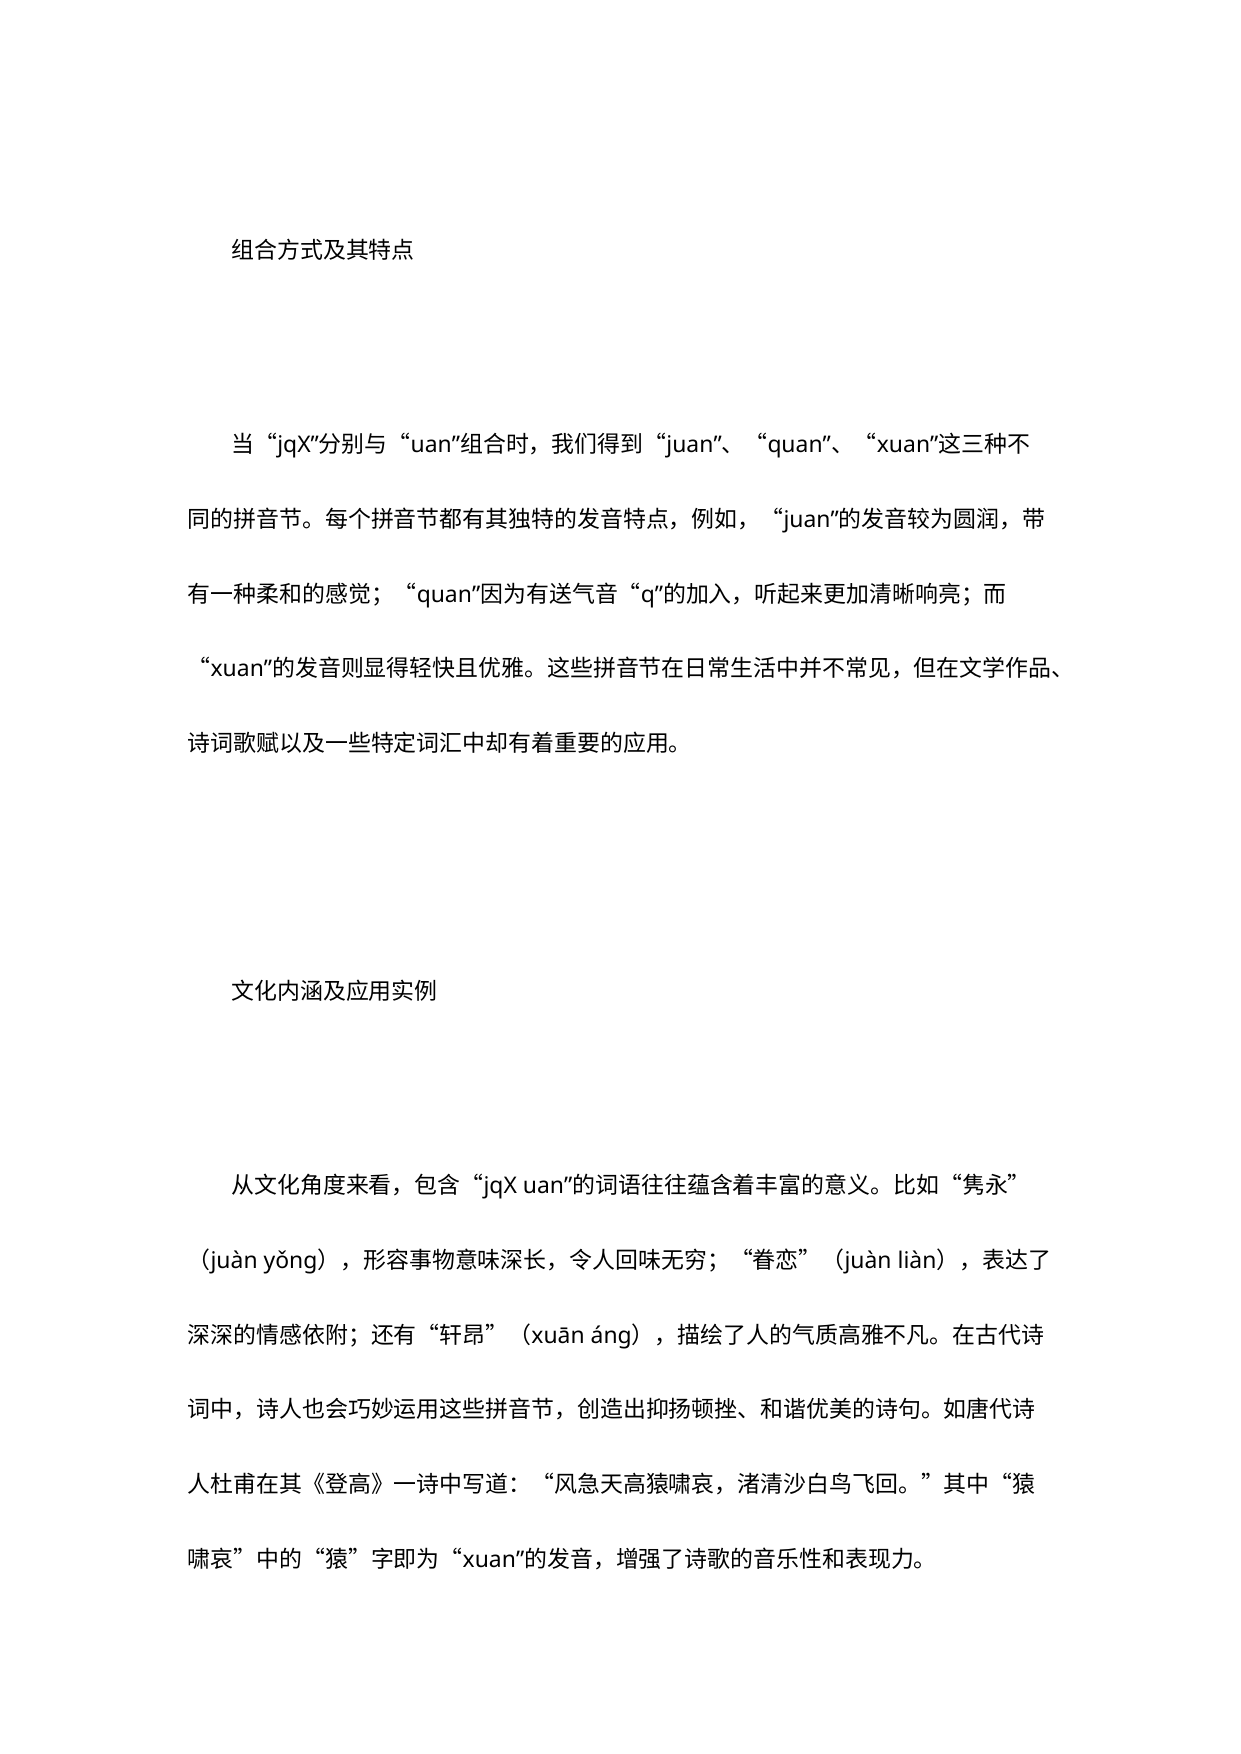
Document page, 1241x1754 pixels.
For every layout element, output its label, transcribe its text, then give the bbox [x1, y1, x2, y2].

text 文化内涵及应用实例 [187, 957, 1053, 1022]
text 当“jqX”分别与“uan”组合时，我们得到“juan”、“quan”、“xuan”这三种不同的拼音节。每个拼音节都有其独特的发音特点，例如，“juan”的发音较为圆润，带有一种柔和的感觉；“quan”因为有送气音“q”的加入，听起来更加清晰响亮；而“xuan”的发音则显得轻快且优雅。这些拼音节在日常生活中并不常见，但在文学作品、诗词歌赋以及一些特定词汇中却有着重要的应用。 [187, 410, 1053, 774]
text 组合方式及其特点 [187, 216, 1053, 281]
text 从文化角度来看，包含“jqX uan”的词语往往蕴含着丰富的意义。比如“隽永”（juàn yǒng），形容事物意味深长，令人回味无穷；“眷恋”（juàn liàn），表达了深深的情感依附；还有“轩昂”（xuān áng），描绘了人的气质高雅不凡。在古代诗词中，诗人也会巧妙运用这些拼音节，创造出抑扬顿挫、和谐优美的诗句。如唐代诗人杜甫在其《登高》一诗中写道：“风急天高猿啸哀，渚清沙白鸟飞回。”其中“猿啸哀”中的“猿”字即为“xuan”的发音，增强了诗歌的音乐性和表现力。 [187, 1151, 1053, 1590]
